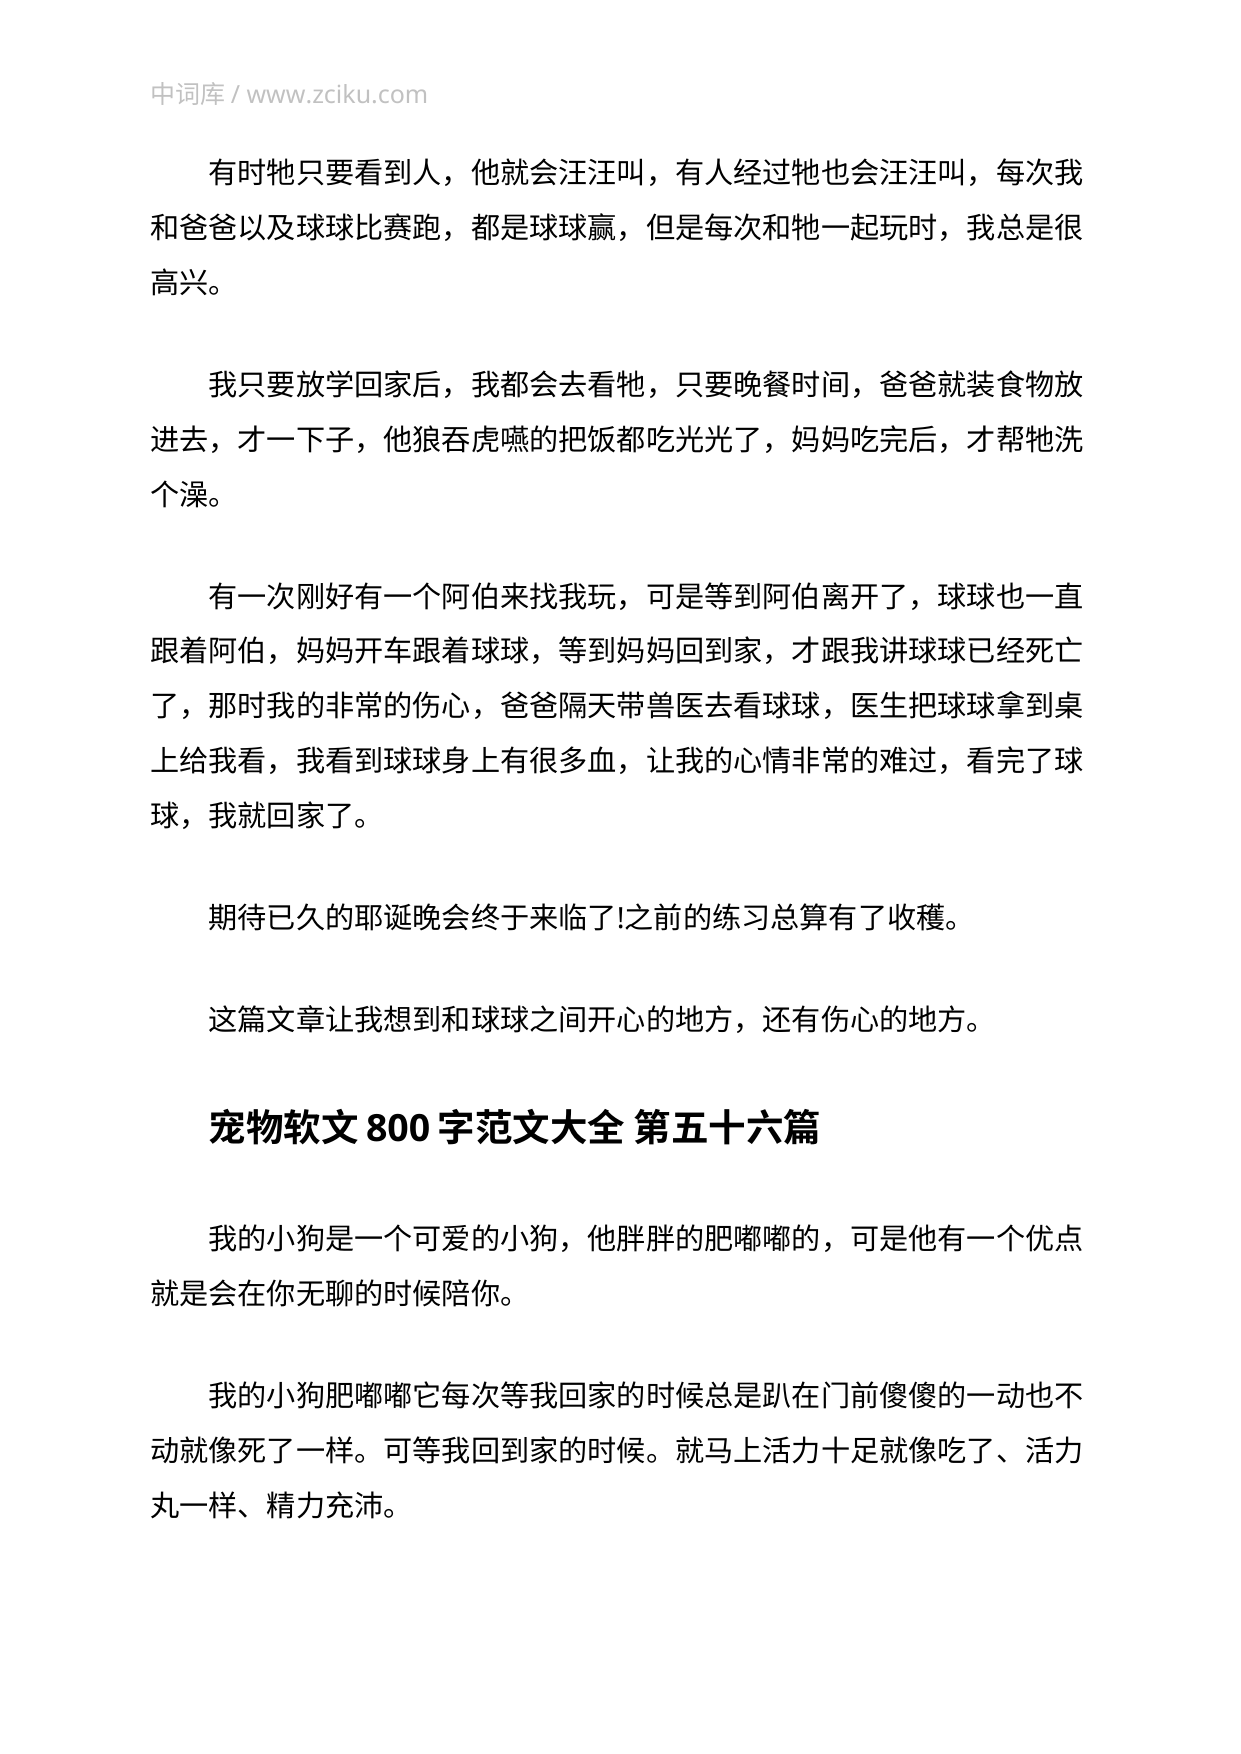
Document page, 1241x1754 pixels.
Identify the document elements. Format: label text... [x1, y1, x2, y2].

text 有时牠只要看到人，他就会汪汪叫，有人经过牠也会汪汪叫，每次我和爸爸以及球球比赛跑，都是球球赢，但是每次和牠一起玩时，我总是很高兴。 [150, 150, 1090, 302]
text 宠物软文800字范文大全 第五十六篇 [150, 1098, 1090, 1153]
text 这篇文章让我想到和球球之间开心的地方，还有伤心的地方。 [150, 996, 1090, 1039]
text 期待已久的耶诞晚会终于来临了!之前的练习总算有了收穫。 [150, 894, 1090, 937]
text 我的小狗肥嘟嘟它每次等我回家的时候总是趴在门前傻傻的一动也不动就像死了一样。可等我回到家的时候。就马上活力十足就像吃了、活力丸一样、精力充沛。 [150, 1372, 1090, 1524]
text 有一次刚好有一个阿伯来找我玩，可是等到阿伯离开了，球球也一直跟着阿伯，妈妈开车跟着球球，等到妈妈回到家，才跟我讲球球已经死亡了，那时我的非常的伤心，爸爸隔天带兽医去看球球，医生把球球拿到桌上给我看，我看到球球身上有很多血，让我的心情非常的难过，看完了球球，我就回家了。 [150, 573, 1090, 835]
text 我的小狗是一个可爱的小狗，他胖胖的肥嘟嘟的，可是他有一个优点就是会在你无聊的时候陪你。 [150, 1216, 1090, 1313]
text 我只要放学回家后，我都会去看牠，只要晚餐时间，爸爸就装食物放进去，才一下子，他狼吞虎嚥的把饭都吃光光了，妈妈吃完后，才帮牠洗个澡。 [150, 362, 1090, 514]
